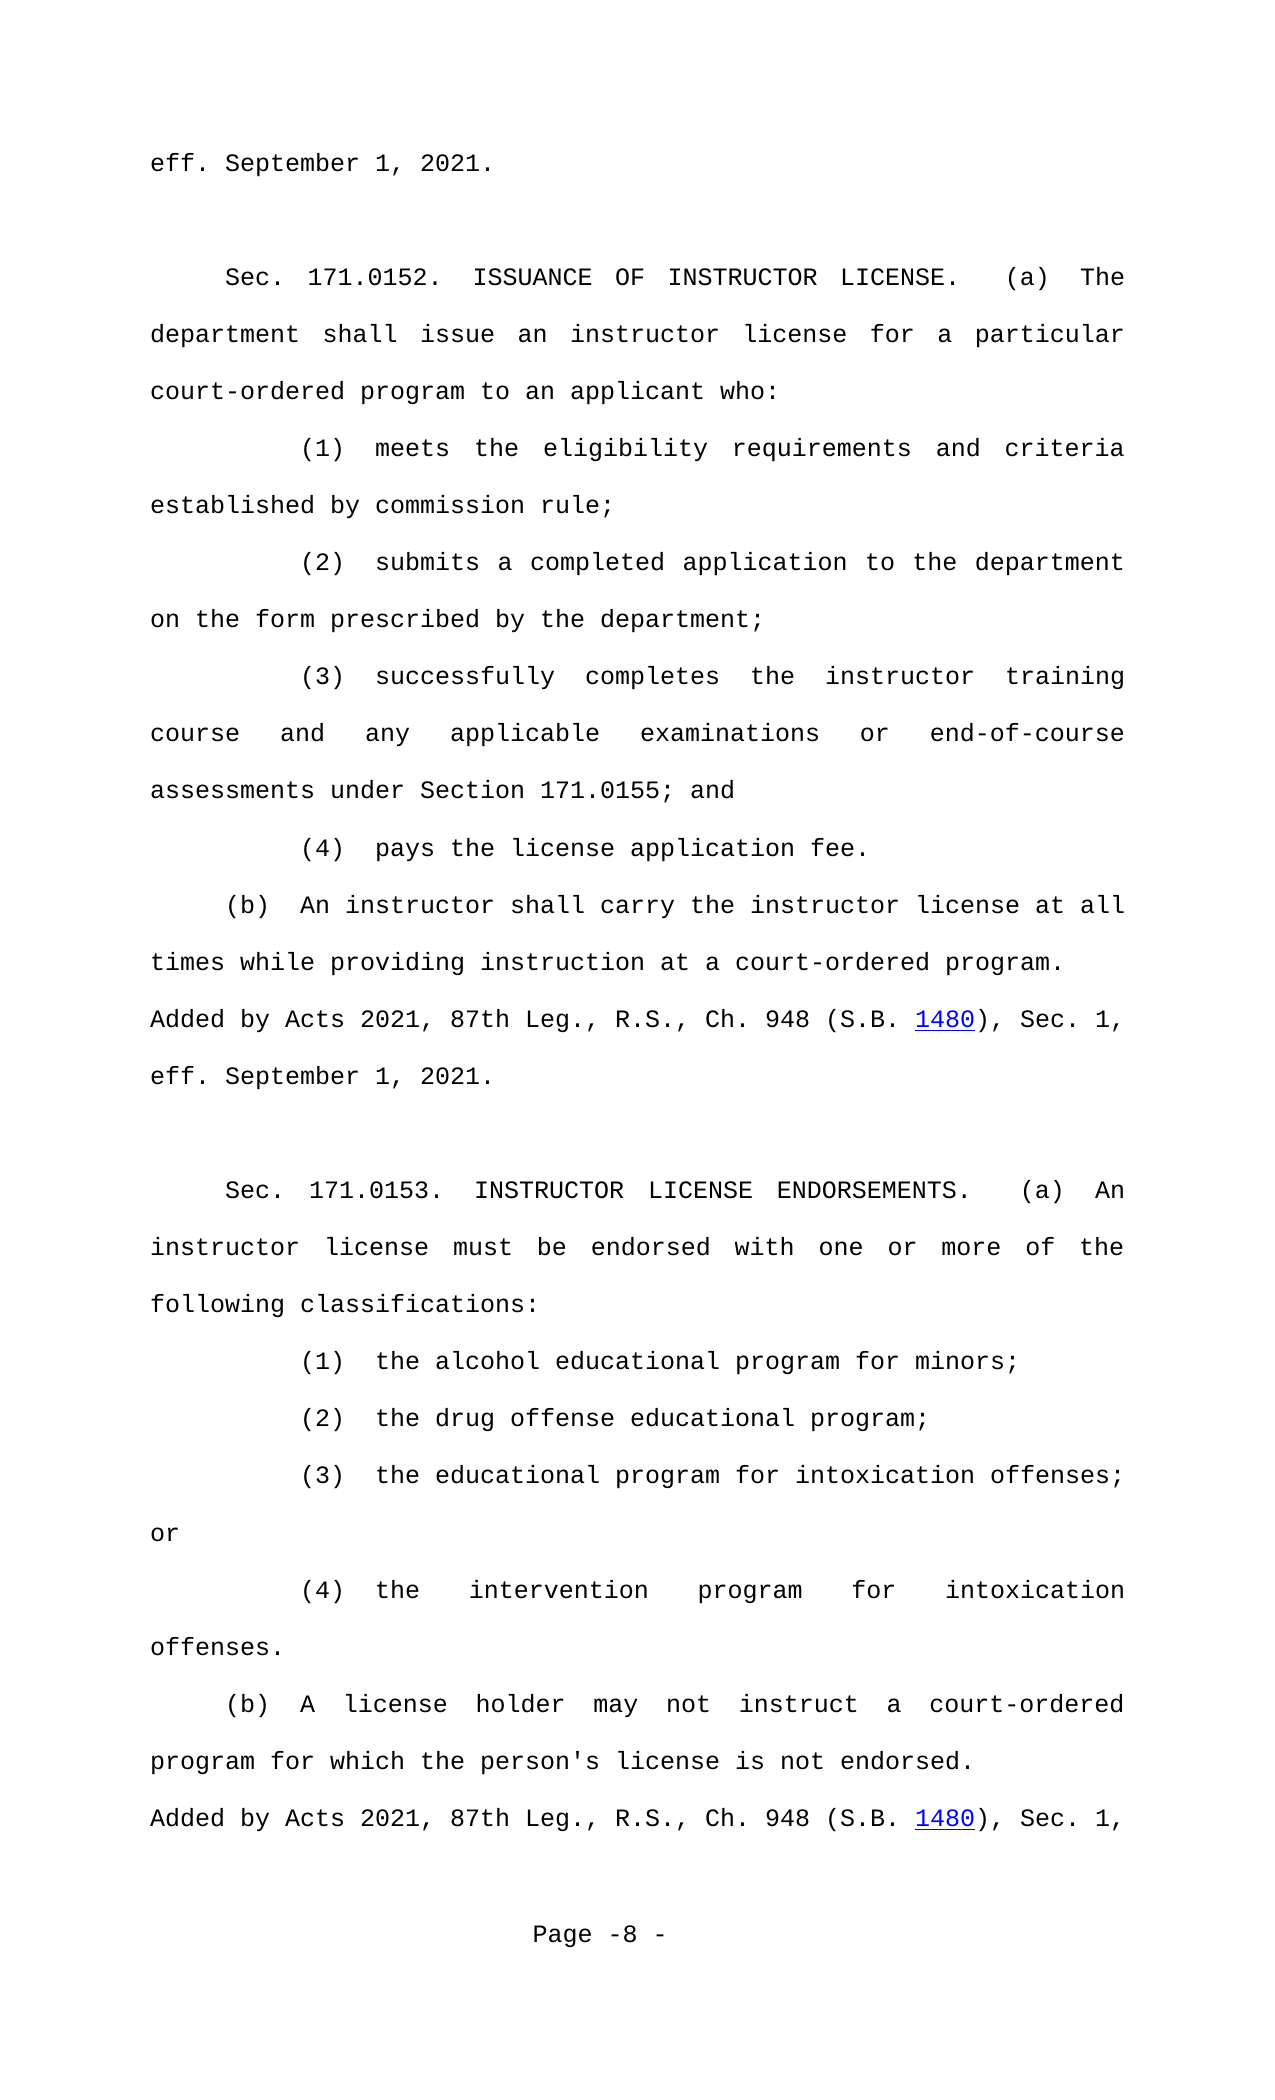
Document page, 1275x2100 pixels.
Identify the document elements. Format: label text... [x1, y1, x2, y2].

text Added by Acts 2021, 87th Leg., R.S., Ch. 948 (S.B. 1480), Sec. 1, eff. September 1, 2021. [150, 1006, 1125, 1092]
text (b) A license holder may not instruct a court-ordered program for which the person's license is not endorsed. [150, 1691, 1125, 1777]
text (4) pays the license application fee. [150, 835, 1125, 863]
text (3) successfully completes the instructor training course and any applicable examinations or end-of-course assessments under Section 171.0155; and [150, 664, 1125, 806]
text Sec. 171.0153. INSTRUCTOR LICENSE ENDORSEMENTS. (a) An instructor license must be endorsed with one or more of the following classifications: [150, 1177, 1125, 1320]
text (4) the intervention program for intoxication offenses. [150, 1577, 1125, 1663]
text (1) meets the eligibility requirements and criteria established by commission rule; [150, 435, 1125, 521]
text (2) the drug offense educational program; [150, 1406, 1125, 1434]
text (2) submits a completed application to the department on the form prescribed by the department; [150, 549, 1125, 635]
text (3) the educational program for intoxication offenses; or [150, 1463, 1125, 1548]
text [150, 1805, 1125, 1834]
text Sec. 171.0152. ISSUANCE OF INSTRUCTOR LICENSE. (a) The department shall issue an instructor license for a particular court-ordered program to an applicant who: [150, 264, 1125, 407]
text (1) the alcohol educational program for minors; [150, 1349, 1125, 1377]
text (b) An instructor shall carry the instructor license at all times while providing instruction at a court-ordered program. [150, 892, 1125, 978]
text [150, 150, 1125, 178]
